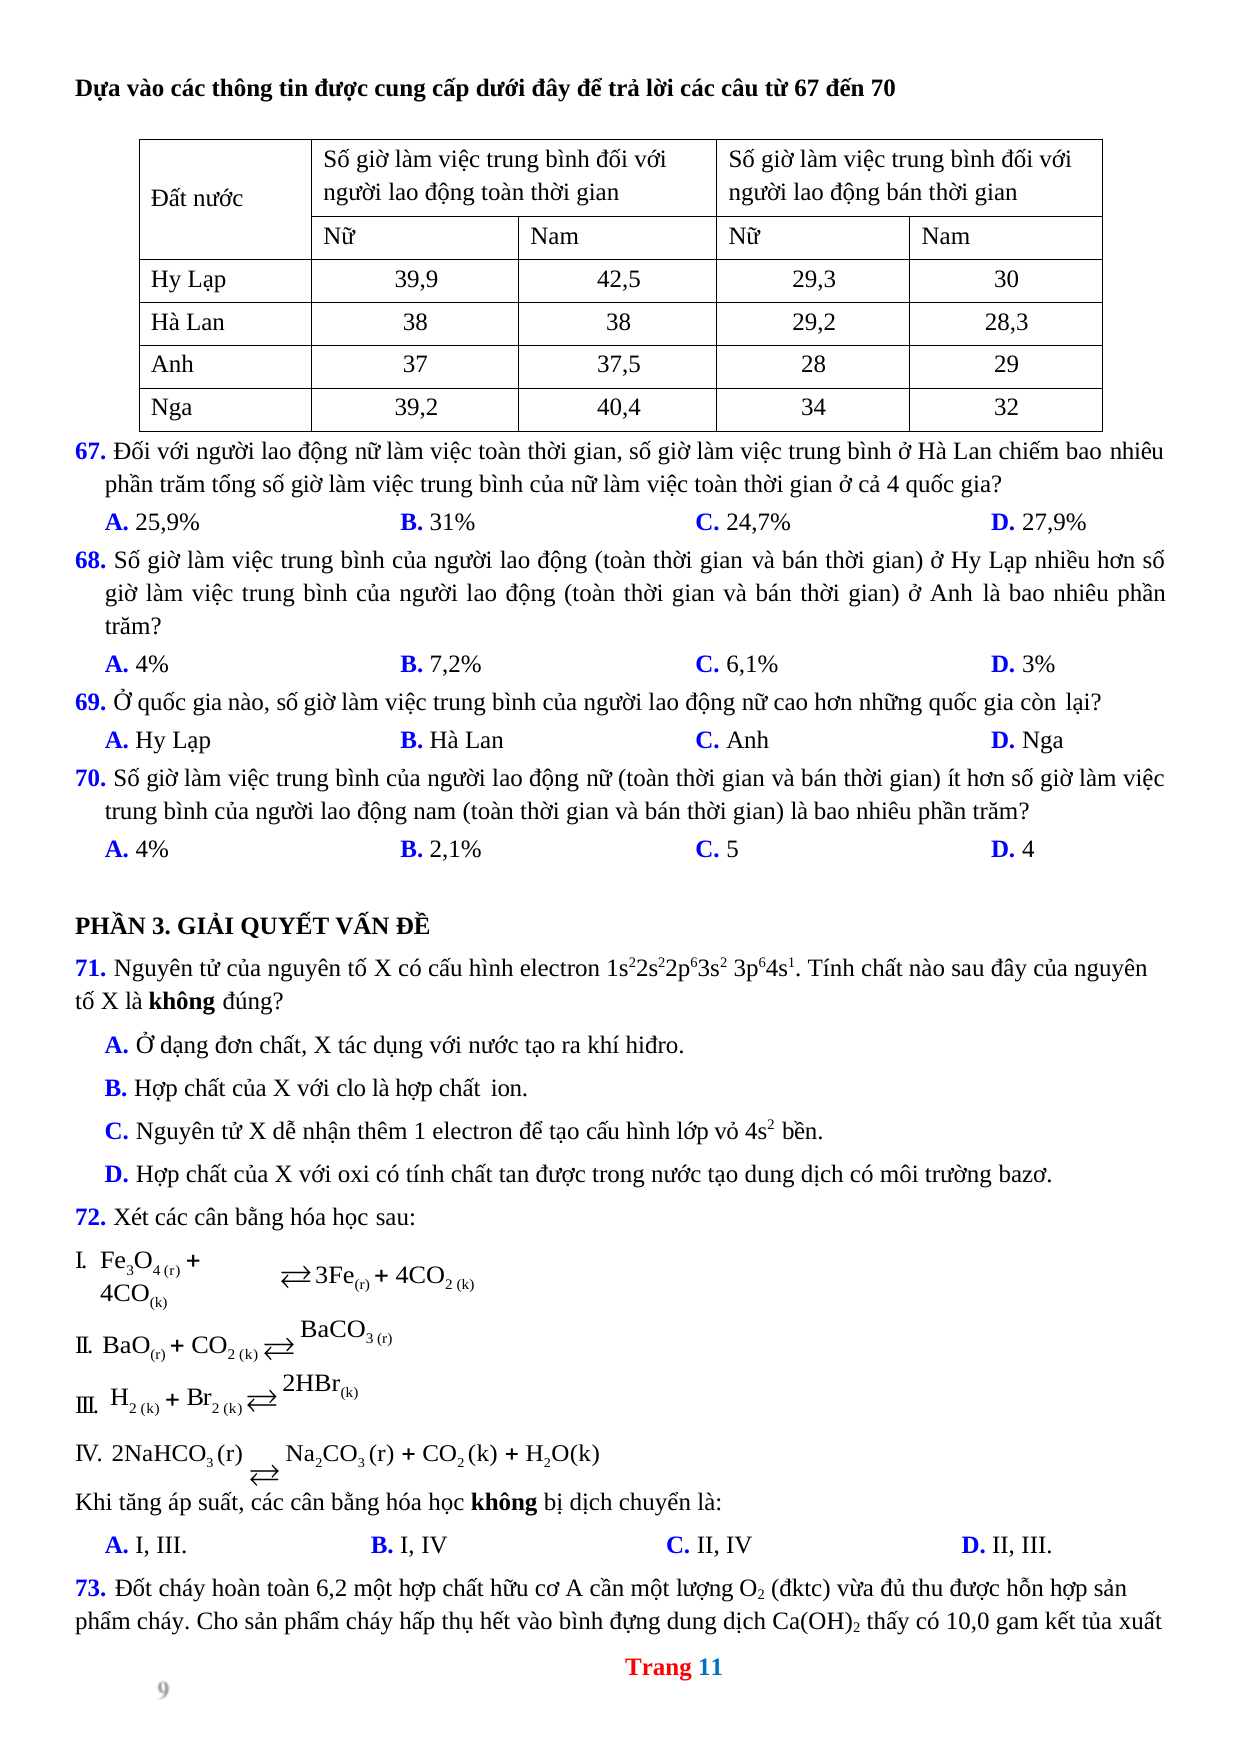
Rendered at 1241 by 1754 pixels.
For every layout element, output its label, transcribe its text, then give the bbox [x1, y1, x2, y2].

list Hợp chất của X với clo là hợp chất ion. [104, 1073, 1240, 1102]
text A. 4% B. 7,2% C. 6,1% D. 3% [104, 649, 1240, 678]
picture [155, 1680, 171, 1701]
list Số giờ làm việc trung bình của người lao động nữ (toàn thời gian và bán thời gian) ít hơn số giờ làm việc trung bình của người lao động nam (toàn thời gian và bán thời gian) là bao nhiêu phần trăm? [75, 763, 1165, 825]
table_header Số giờ làm việc trung bình đối với người lao động toàn thời gian [312, 140, 716, 216]
list Đối với người lao động nữ làm việc toàn thời gian, số giờ làm việc trung bình ở Hà Lan chiếm bao nhiêu phần trăm tổng số giờ làm việc trung bình của nữ làm việc toàn thời gian ở cả 4 quốc gia? [75, 436, 1164, 498]
table_cell 38 [312, 303, 518, 344]
table_cell 39,9 [312, 260, 518, 302]
table_cell Hà Lan [140, 303, 311, 344]
table_header Đất nước [140, 140, 311, 259]
picture [263, 1330, 364, 1370]
text A. 4% B. 2,1% C. 5 D. 4 [104, 834, 1240, 863]
table_cell 28 [717, 346, 909, 387]
table_header Số giờ làm việc trung bình đối với người lao động bán thời gian [717, 140, 1102, 216]
table_cell Nữ [312, 217, 518, 259]
picture [249, 1470, 350, 1487]
table_cell Nam [519, 217, 716, 259]
table_cell Hy Lạp [140, 260, 311, 302]
subtitle PHẦN 3. GIẢI QUYẾT VẤN ĐỀ [75, 911, 1240, 940]
table_cell Nam [910, 217, 1102, 259]
table_cell Nữ [717, 217, 909, 259]
list Xét các cân bằng hóa học sau: [75, 1202, 1240, 1231]
table_cell 28,3 [910, 303, 1102, 344]
table_cell Anh [140, 346, 311, 387]
list Fe3O4 (r)  4CO(k) [75, 1246, 272, 1310]
list Ở quốc gia nào, số giờ làm việc trung bình của người lao động nữ cao hơn những quốc gia còn lại? [75, 687, 1240, 716]
text BaCO3 (r) [300, 1314, 1240, 1347]
table_cell 29,3 [717, 260, 909, 302]
text 3Fe(r)  4CO2 (k) [315, 1260, 1240, 1293]
table_cell 30 [910, 260, 1102, 302]
text A. I, III. B. I, IV C. II, IV D. II, III. [104, 1530, 1240, 1559]
table_cell 38 [519, 303, 716, 344]
list Nguyên tử của nguyên tố X có cấu hình electron 1s22s22p63s2 3p64s1. Tính chất nào sau đây của nguyên tố X là không đúng? [75, 953, 1165, 1015]
text A. 25,9% B. 31% C. 24,7% D. 27,9% [104, 507, 1240, 536]
list 2NaHCO3 (r) Na2CO3 (r)  CO2 (k)  H2O(k) [75, 1438, 1240, 1470]
text A. Hy Lạp B. Hà Lan C. Anh D. Nga [104, 725, 1240, 754]
table_cell 29,2 [717, 303, 909, 344]
table_cell Nga [140, 389, 311, 431]
list Ở dạng đơn chất, X tác dụng với nước tạo ra khí hiđro. [104, 1030, 1240, 1059]
table_cell 29 [910, 346, 1102, 387]
list BaO(r)  CO2 (k) [75, 1330, 272, 1363]
picture [246, 1381, 347, 1422]
list Số giờ làm việc trung bình của người lao động (toàn thời gian và bán thời gian) ở Hy Lạp nhiều hơn số giờ làm việc trung bình của người lao động (toàn thời gian và bán thời gian) ở Anh là bao nhiêu phần trăm? [75, 545, 1166, 640]
table_cell 32 [910, 389, 1102, 431]
list Đốt cháy hoàn toàn 6,2 một hợp chất hữu cơ A cần một lượng O2 (đktc) vừa đủ thu được hỗn hợp sản phẩm cháy. Cho sản phẩm cháy hấp thụ hết vào bình đựng dung dịch Ca(OH)2 thấy có 10,0 gam kết tủa xuất [75, 1573, 1166, 1635]
table_cell 39,2 [312, 389, 518, 431]
table_cell 34 [717, 389, 909, 431]
list H2 (k)  Br2 (k) [75, 1382, 272, 1418]
subtitle Dựa vào các thông tin được cung cấp dưới đây để trả lời các câu từ 67 đến 70 [75, 73, 1240, 101]
table_cell 37,5 [519, 346, 716, 387]
table_cell 40,4 [519, 389, 716, 431]
picture [280, 1258, 381, 1298]
table_cell 42,5 [519, 260, 716, 302]
table_cell 37 [312, 346, 518, 387]
list Hợp chất của X với oxi có tính chất tan được trong nước tạo dung dịch có môi trường bazơ. [104, 1159, 1240, 1188]
list Nguyên tử X dễ nhận thêm 1 electron để tạo cấu hình lớp vỏ 4s2 bền. [104, 1116, 1240, 1144]
text Khi tăng áp suất, các cân bằng hóa học không bị dịch chuyển là: [75, 1487, 1240, 1516]
text 2HBr(k) [282, 1368, 1240, 1401]
